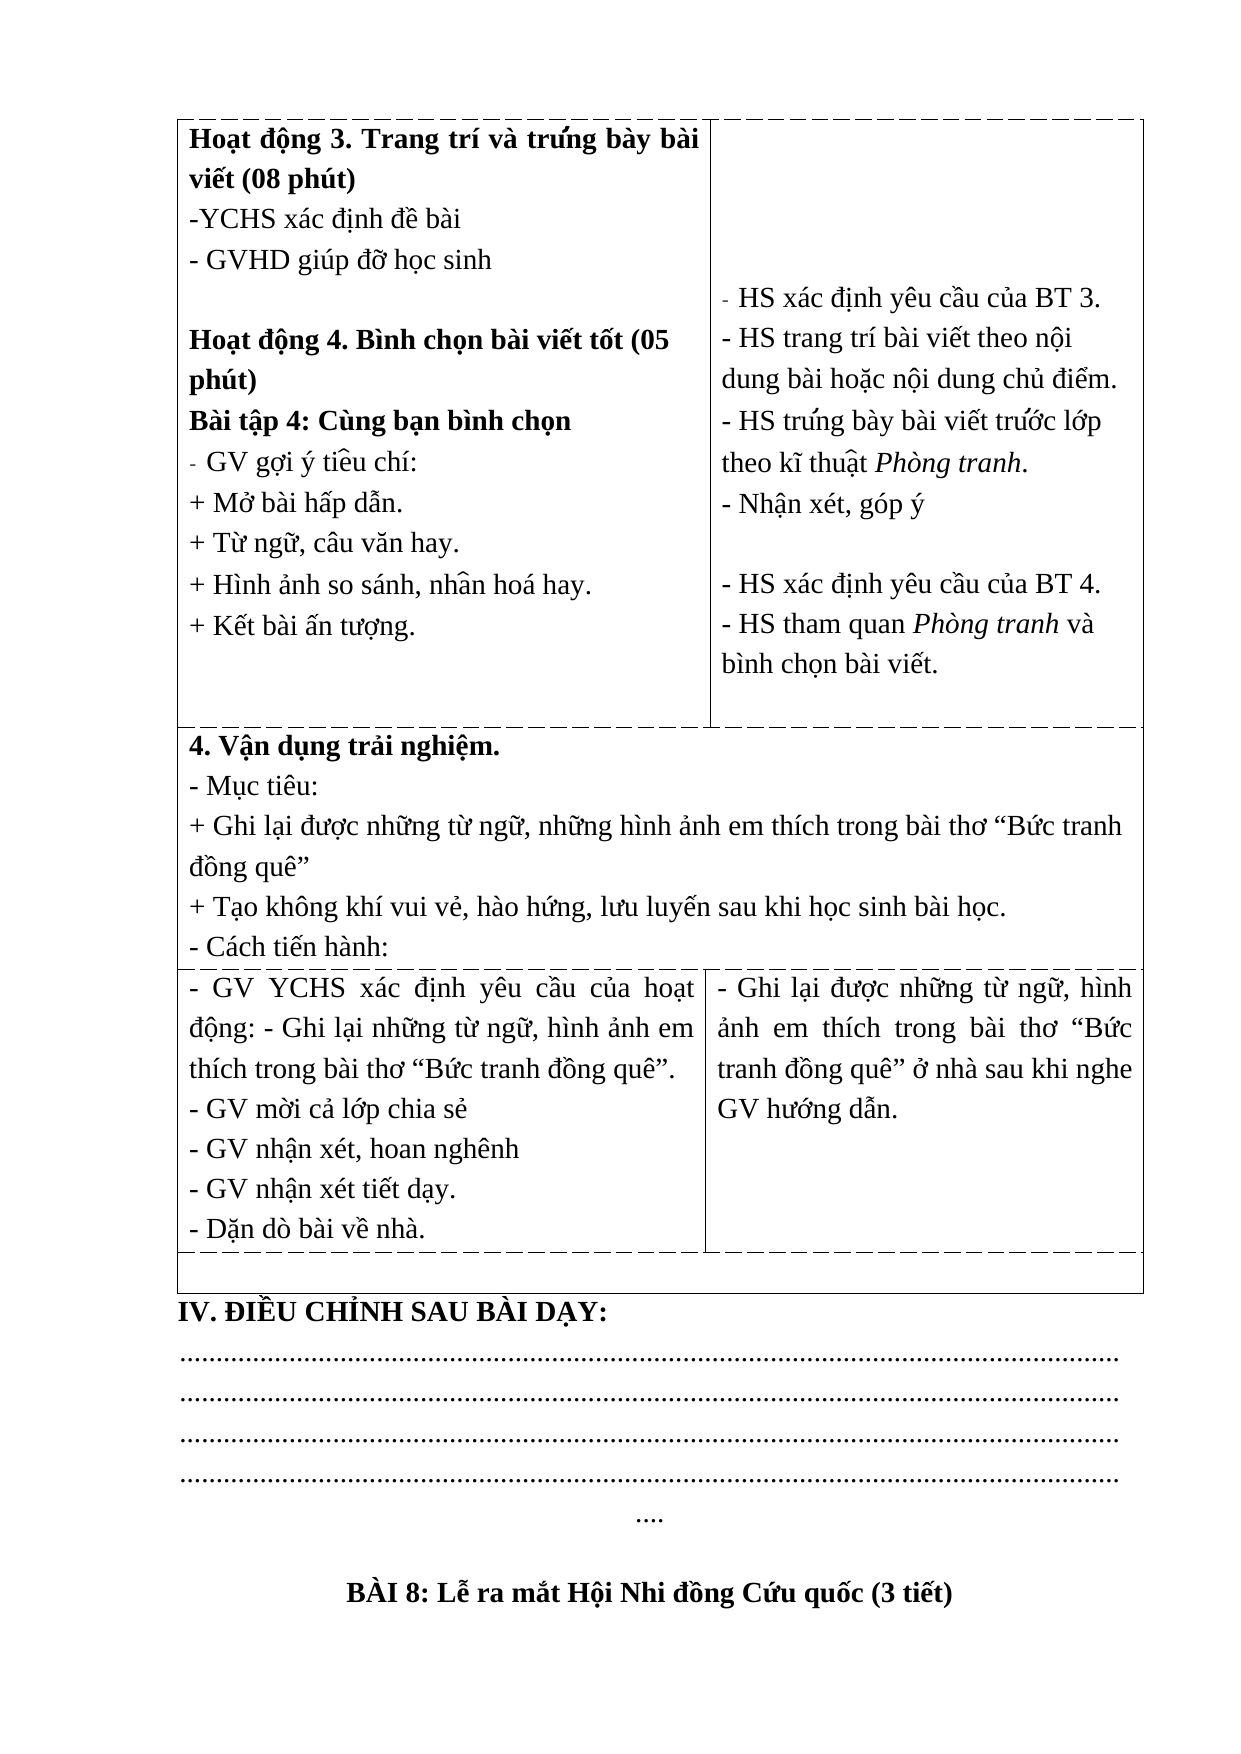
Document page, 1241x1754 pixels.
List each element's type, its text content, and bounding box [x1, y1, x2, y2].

text ........................................................................................................................................................................................................................................................................................................................................................................................................................................................................................................................................ [177, 1334, 1122, 1529]
table_cell - Ghi lại được những từ ngữ, hình ảnh em thích trong bài thơ “Bức tranh đồng quê” ở nhà sau khi nghe GV hướng dẫn. [706, 969, 1143, 1252]
table_cell [178, 1252, 1143, 1293]
table_cell - GV YCHS xác định yêu cầu của hoạt động: - Ghi lại những từ ngữ, hình ảnh em thích trong bài thơ “Bức tranh đồng quê”. - GV mời cả lớp chia sẻ - GV nhận xét, hoan nghênh - GV nhận xét tiết dạy. - Dặn dò bài về nhà. [178, 969, 705, 1252]
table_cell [178, 119, 710, 727]
text BÀI 8: Lễ ra mắt Hội Nhi đồng Cứu quốc (3 tiết) [177, 1576, 1122, 1609]
text IV. ĐIỀU CHỈNH SAU BÀI DẠY: [177, 1294, 1122, 1328]
table_cell 4. Vận dụng trải nghiệm. - Mục tiêu: + Ghi lại được những từ ngữ, những hình ảnh em thích trong bài thơ “Bức tranh đồng quê” + Tạo không khí vui vẻ, hào hứng, lưu luyến sau khi học sinh bài học. - Cách tiến hành: [178, 727, 1143, 969]
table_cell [711, 119, 1143, 727]
